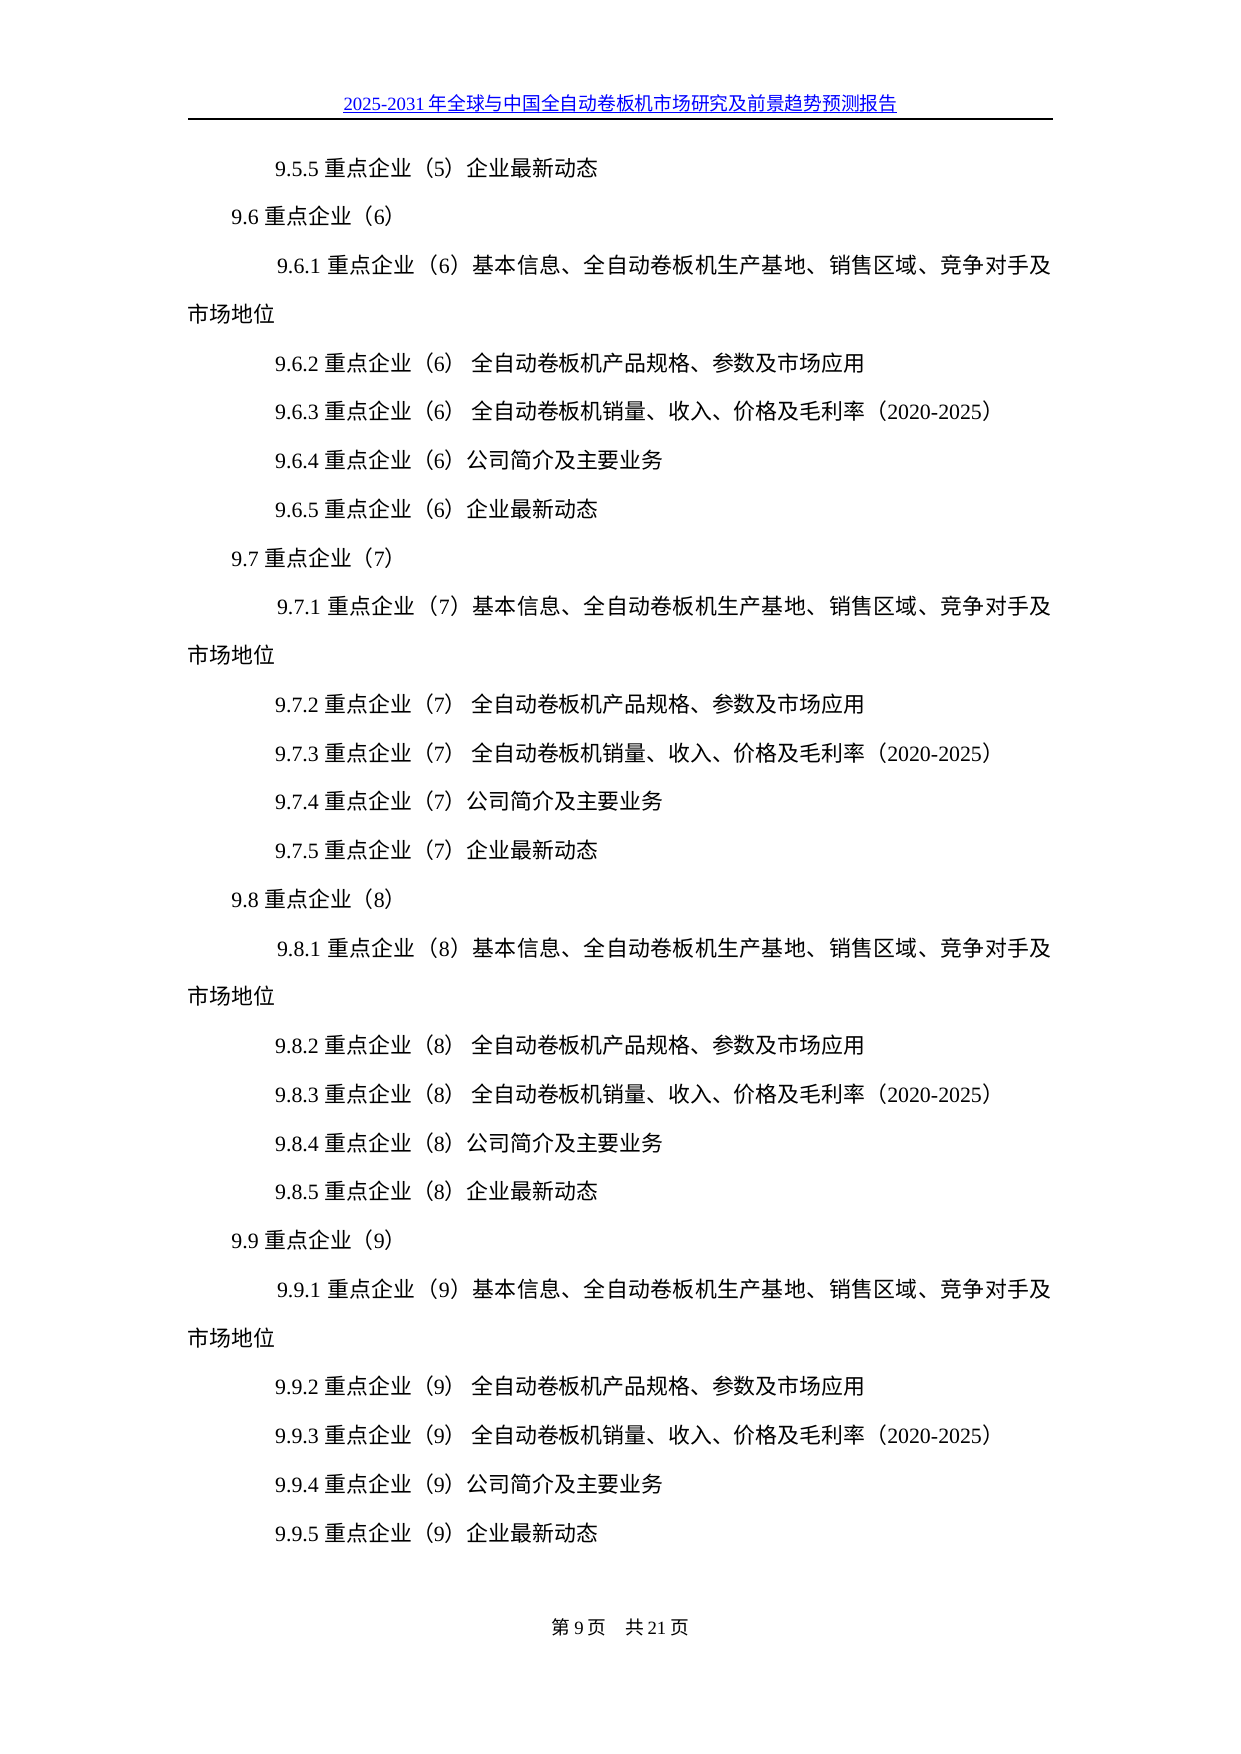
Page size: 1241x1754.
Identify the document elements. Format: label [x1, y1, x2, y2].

text [187, 150, 1053, 1548]
